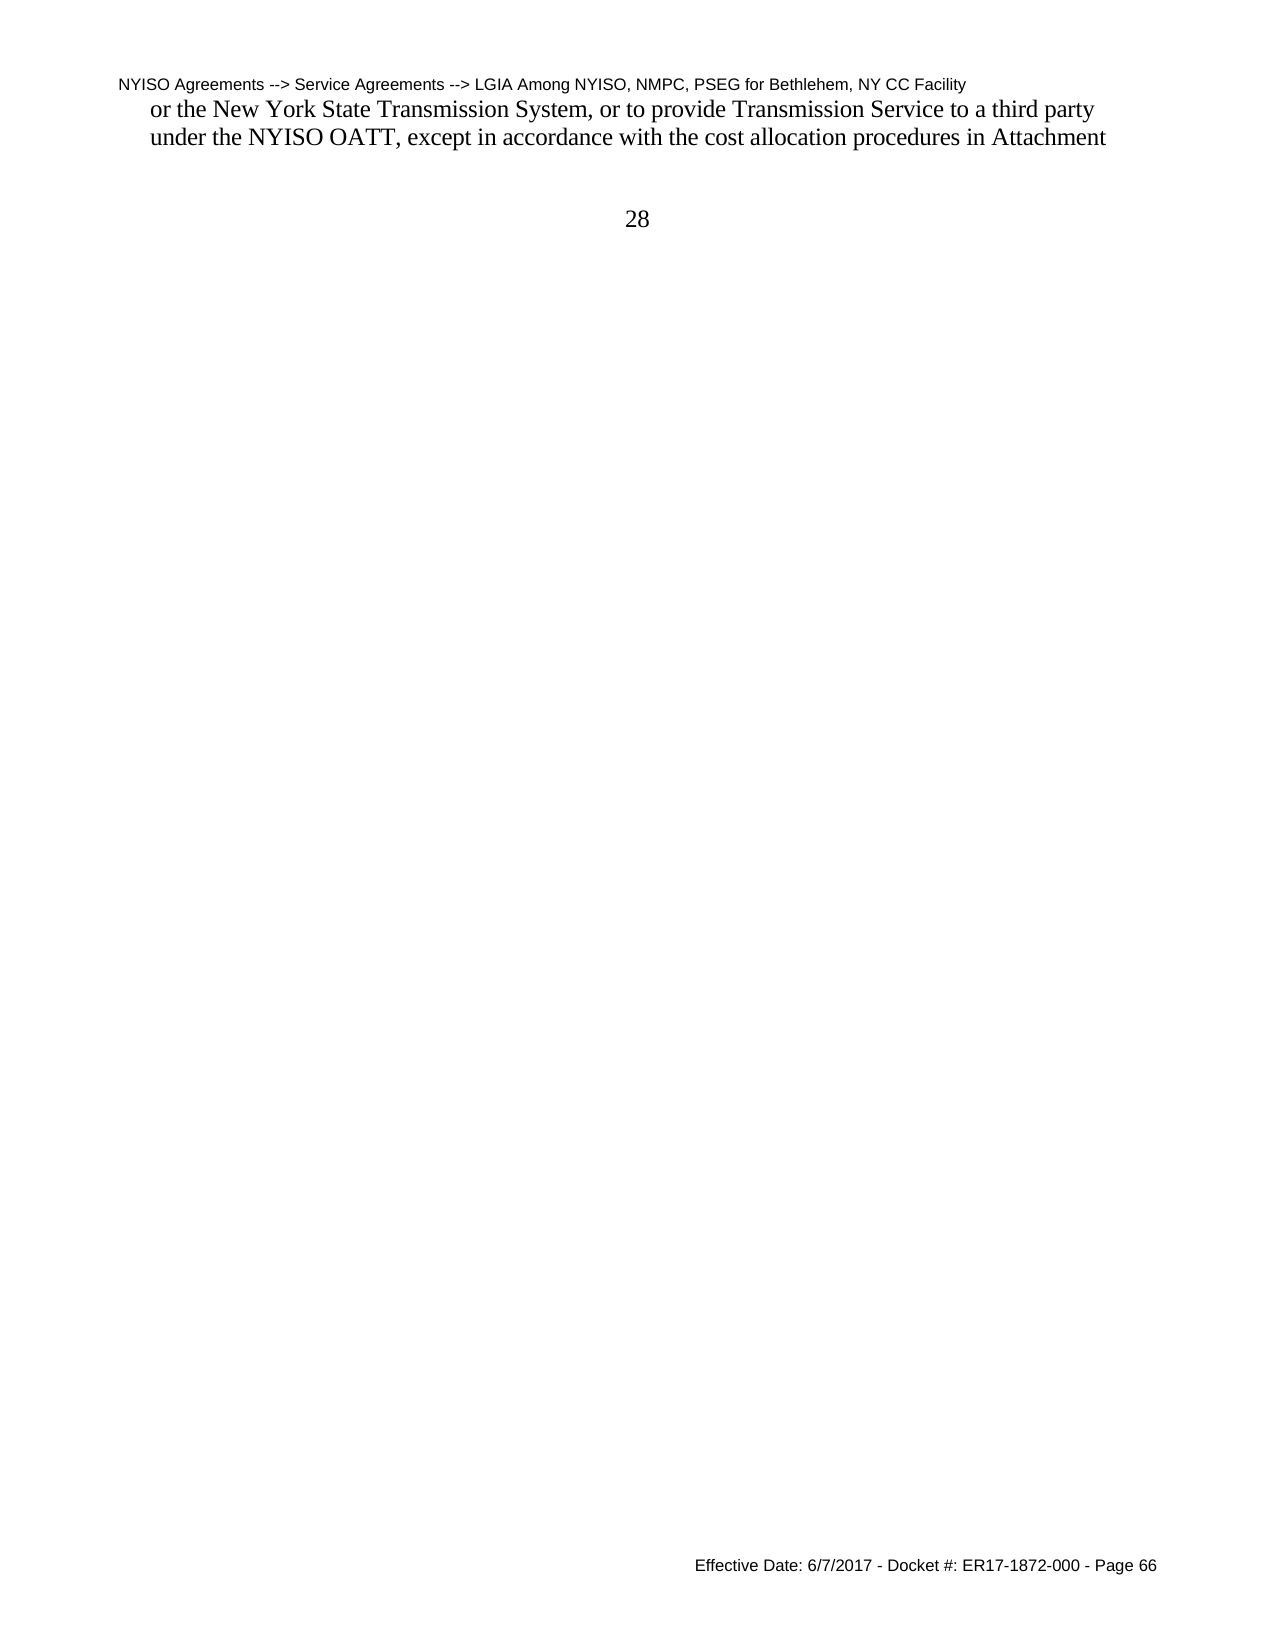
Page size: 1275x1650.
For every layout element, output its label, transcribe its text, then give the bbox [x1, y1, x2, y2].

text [150, 94, 1145, 152]
text 28 [625, 204, 1275, 233]
